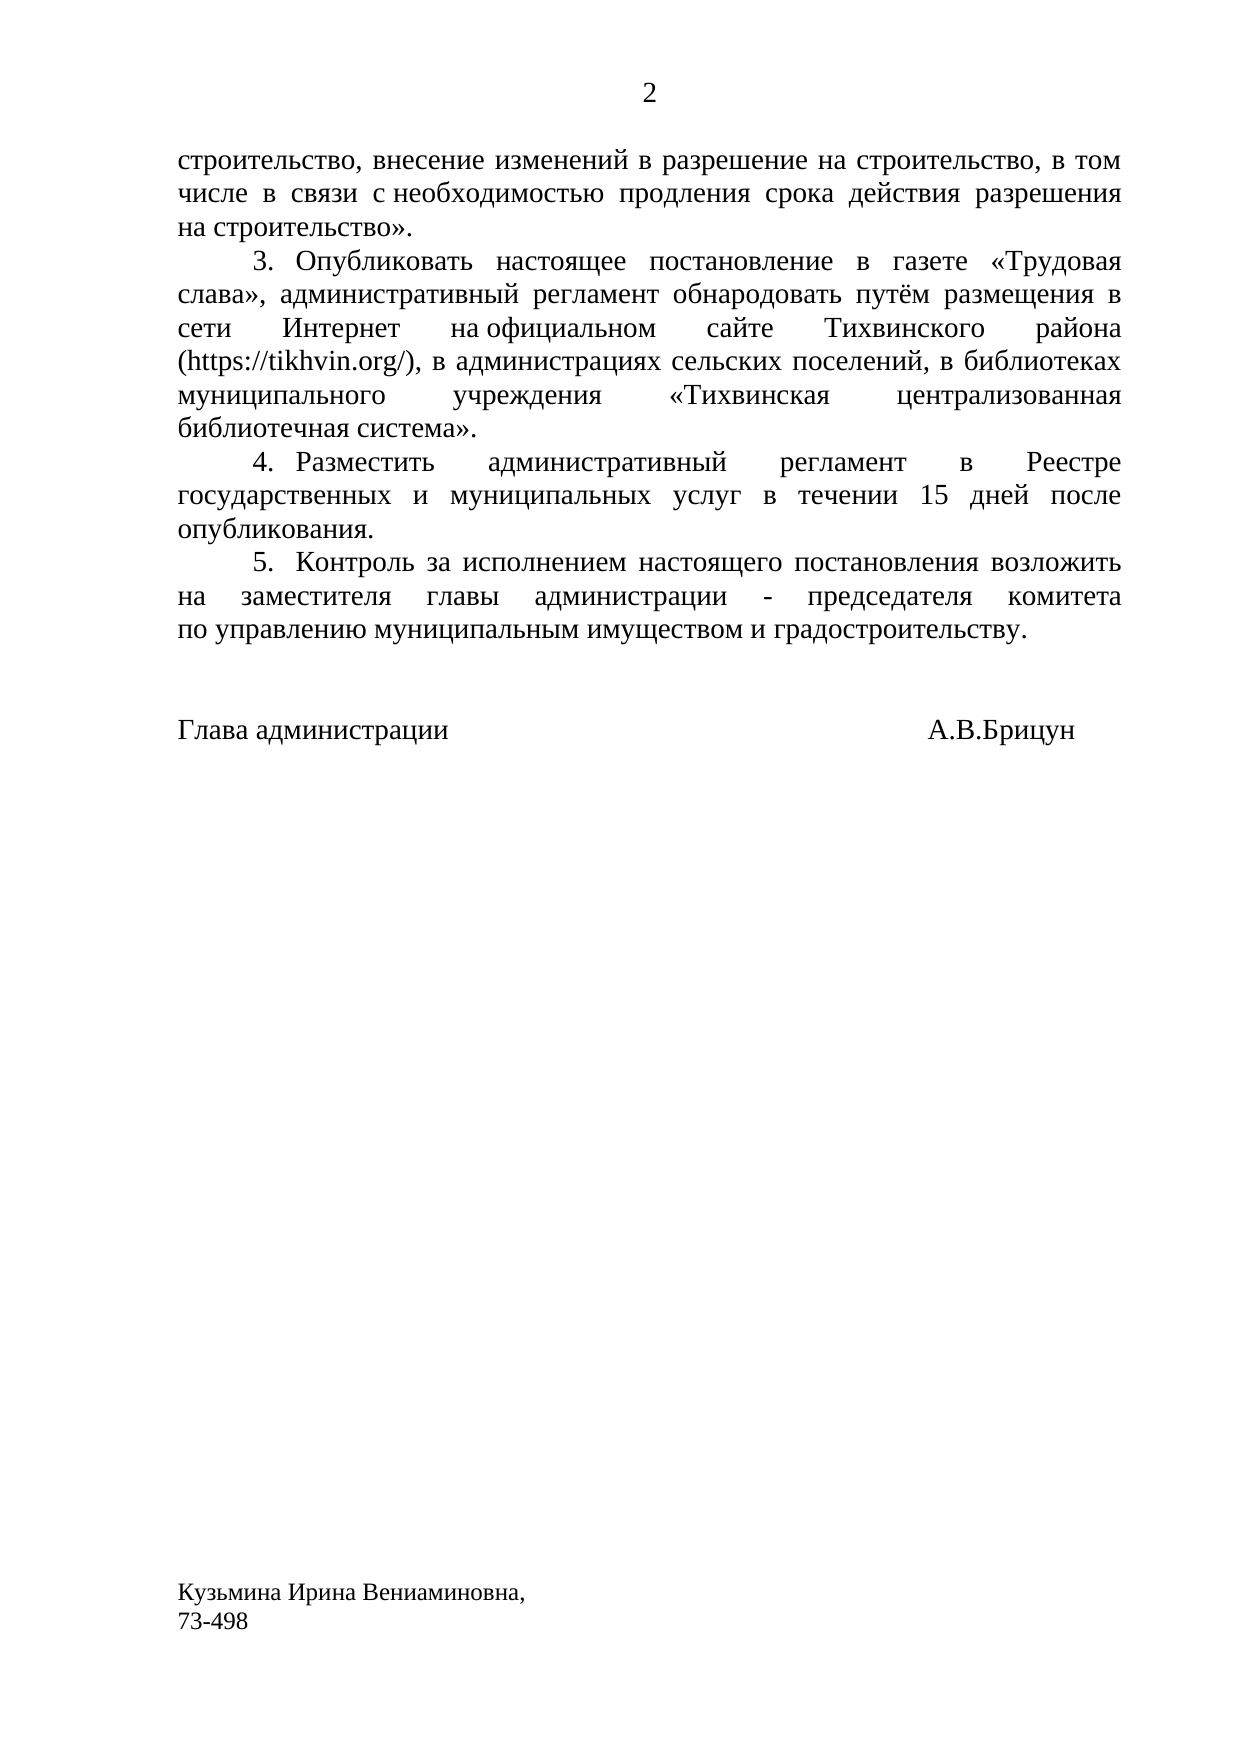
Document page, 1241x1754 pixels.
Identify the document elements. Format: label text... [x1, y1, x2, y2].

text 73-498 [177, 1606, 1122, 1635]
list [177, 142, 1122, 243]
text Глава администрации А.В.Брицун [177, 712, 1122, 746]
text Кузьмина Ирина Вениаминовна, [177, 1577, 1122, 1606]
list Разместить административный регламент в Реестре государственных и муниципальных услуг в течении 15 дней после опубликования. [177, 444, 1122, 544]
list Контроль за исполнением настоящего постановления возложить на заместителя главы администрации ‑ председателя комитета по управлению муниципальным имуществом и градостроительству. [177, 544, 1122, 645]
list Опубликовать настоящее постановление в газете «Трудовая слава», административный регламент обнародовать путём размещения в сети Интернет на официальном сайте Тихвинского района (https://tikhvin.org/), в администрациях сельских поселений, в библиотеках муниципального учреждения «Тихвинская централизованная библиотечная система». [177, 243, 1122, 444]
